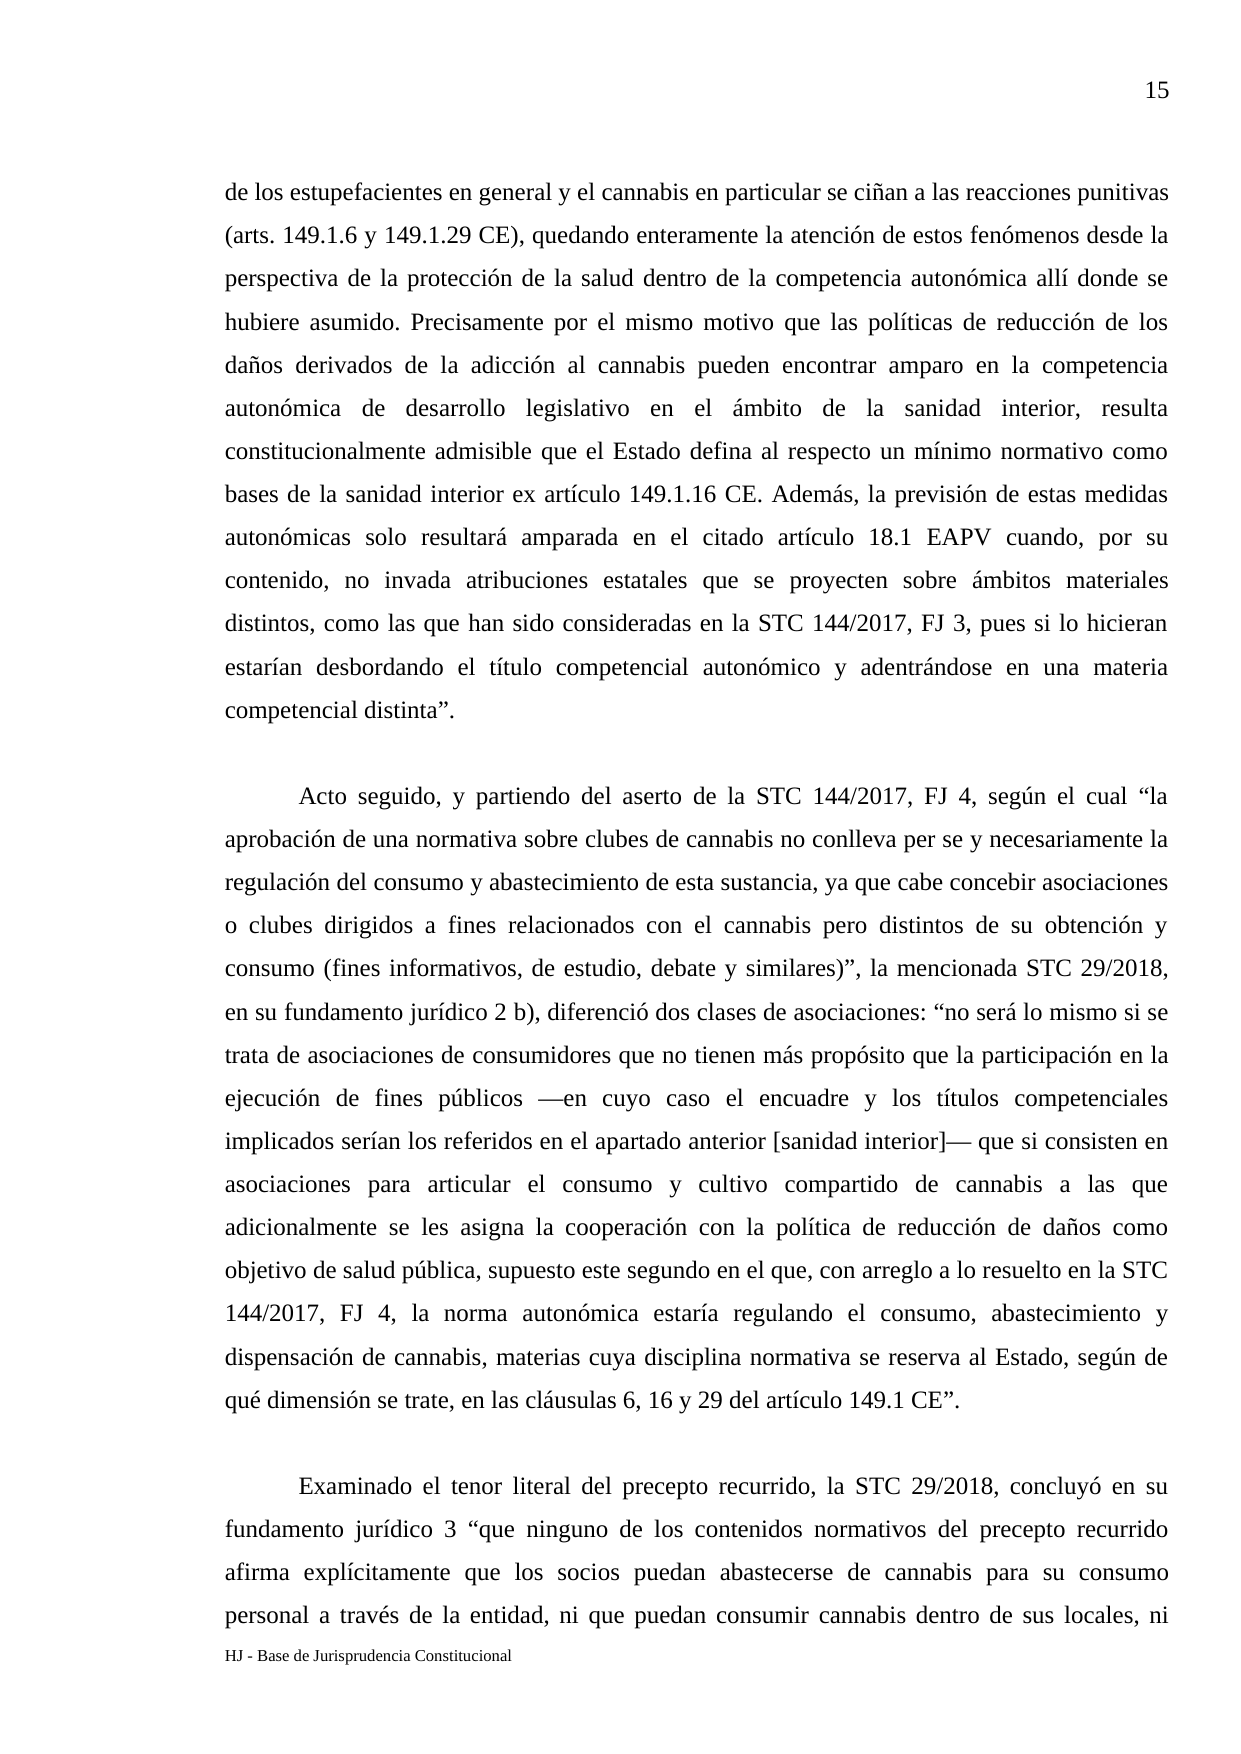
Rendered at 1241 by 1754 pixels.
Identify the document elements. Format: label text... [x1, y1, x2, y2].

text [224, 1471, 1169, 1629]
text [224, 177, 1169, 723]
text Acto seguido, y partiendo del aserto de la STC 144/2017, FJ 4, según el cual “la aprobación de una normativa sobre clubes de cannabis no conlleva per se y necesariamente la regulación del consumo y abastecimiento de esta sustancia, ya que cabe concebir asociaciones o clubes dirigidos a fines relacionados con el cannabis pero distintos de su obtención y consumo (fines informativos, de estudio, debate y similares)”, la mencionada STC 29/2018, en su fundamento jurídico 2 b), diferenció dos clases de asociaciones: “no será lo mismo si se trata de asociaciones de consumidores que no tienen más propósito que la participación en la ejecución de fines públicos —en cuyo caso el encuadre y los títulos competenciales implicados serían los referidos en el apartado anterior [sanidad interior]— que si consisten en asociaciones para articular el consumo y cultivo compartido de cannabis a las que adicionalmente se les asigna la cooperación con la política de reducción de daños como objetivo de salud pública, supuesto este segundo en el que, con arreglo a lo resuelto en la STC 144/2017, FJ 4, la norma autonómica estaría regulando el consumo, abastecimiento y dispensación de cannabis, materias cuya disciplina normativa se reserva al Estado, según de qué dimensión se trate, en las cláusulas 6, 16 y 29 del artículo 149.1 CE”. [224, 781, 1169, 1413]
